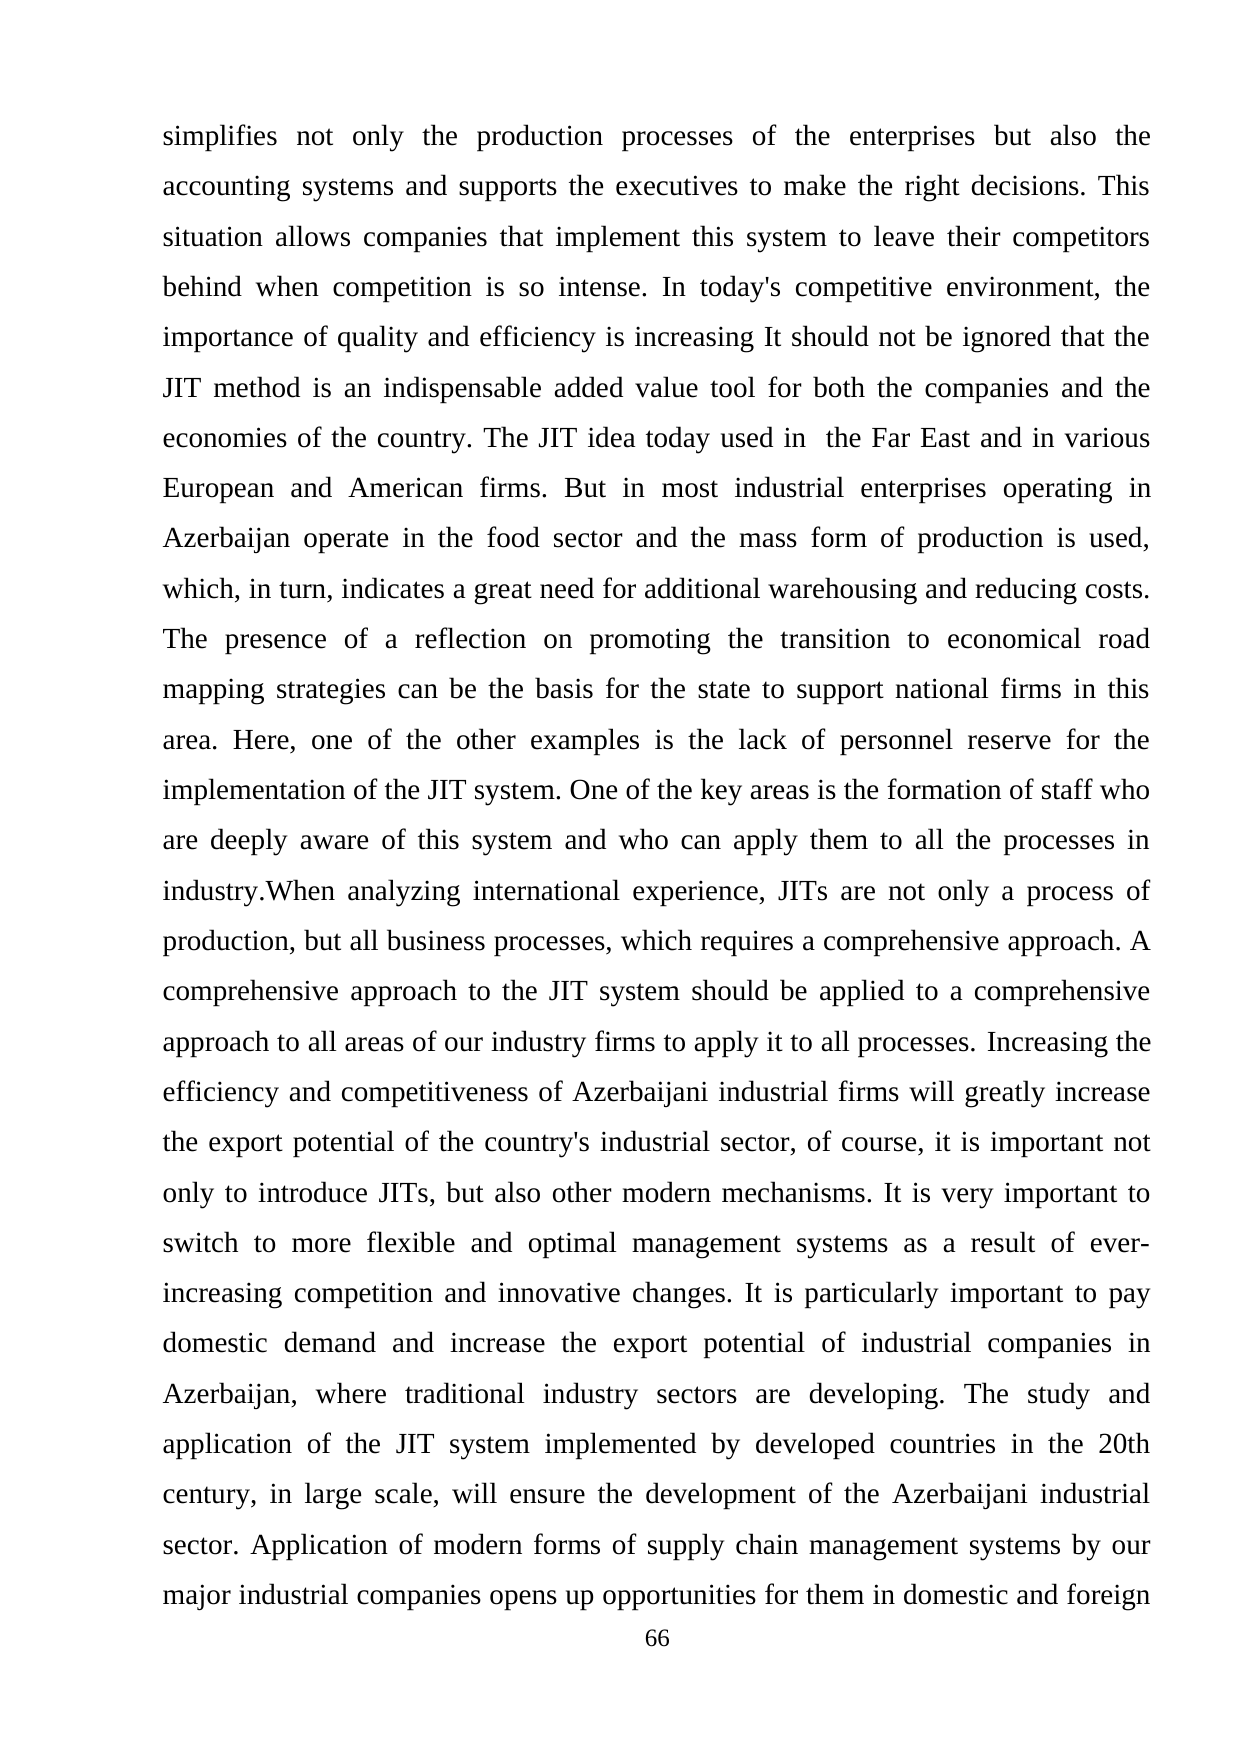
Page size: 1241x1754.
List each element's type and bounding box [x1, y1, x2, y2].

text [162, 118, 1152, 1611]
